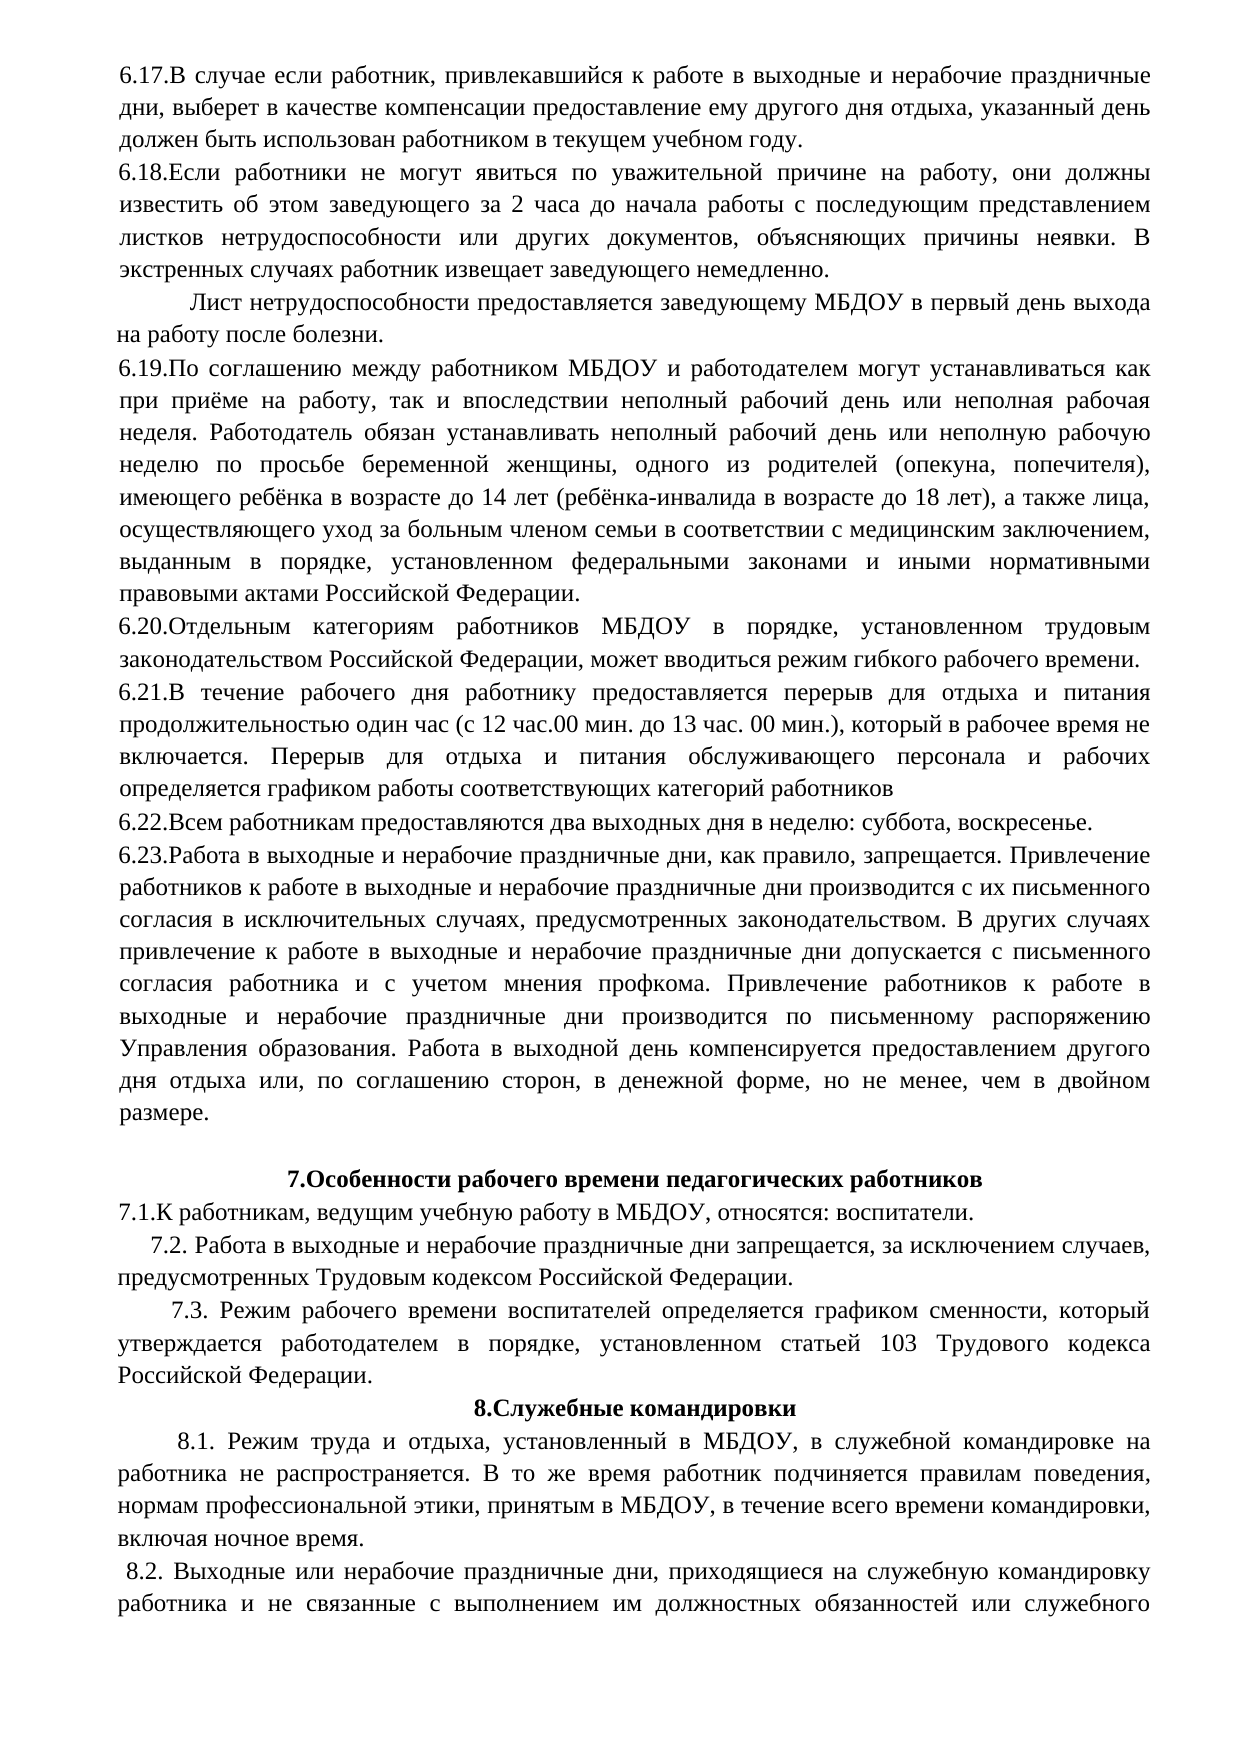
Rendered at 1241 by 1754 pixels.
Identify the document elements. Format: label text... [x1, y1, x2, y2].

text 6.23.Работа в выходные и нерабочие праздничные дни, как правило, запрещается. Привлечение работников к работе в выходные и нерабочие праздничные дни производится с их письменного согласия в исключительных случаях, предусмотренных законодательством. В других случаях привлечение к работе в выходные и нерабочие праздничные дни допускается с письменного согласия работника и с учетом мнения профкома. Привлечение работников к работе в выходные и нерабочие праздничные дни производится по письменному распоряжению Управления образования. Работа в выходной день компенсируется предоставлением другого дня отдыха или, по соглашению сторон, в денежной форме, но не менее, чем в двойном размере. [118, 840, 1152, 1126]
text Лист нетрудоспособности предоставляется заведующему МБДОУ в первый день выхода на работу после болезни. [116, 287, 1152, 348]
text 6.18.Если работники не могут явиться по уважительной причине на работу, они должны известить об этом заведующего за 2 часа до начала работы с последующим представлением листков нетрудоспособности или других документов, объясняющих причины неявки. В экстренных случаях работник извещает заведующего немедленно. [118, 157, 1152, 283]
subtitle 7.Особенности рабочего времени педагогических работников [118, 1164, 1152, 1193]
text 6.17.В случае если работник, привлекавшийся к работе в выходные и нерабочие праздничные дни, выберет в качестве компенсации предоставление ему другого дня отдыха, указанный день должен быть использован работником в текущем учебном году. [119, 60, 1152, 153]
subtitle 8.Служебные командировки [118, 1393, 1152, 1422]
text 6.22.Всем работникам предоставляются два выходных дня в неделю: суббота, воскресенье. [118, 807, 1152, 836]
text 6.20.Отдельным категориям работников МБДОУ в порядке, установленном трудовым законодательством Российской Федерации, может вводиться режим гибкого рабочего времени. [118, 611, 1152, 672]
text 7.2. Работа в выходные и нерабочие праздничные дни запрещается, за исключением случаев, предусмотренных Трудовым кодексом Российской Федерации. [116, 1230, 1152, 1291]
text 6.19.По соглашению между работником МБДОУ и работодателем могут устанавливаться как при приёме на работу, так и впоследствии неполный рабочий день или неполная рабочая неделя. Работодатель обязан устанавливать неполный рабочий день или неполную рабочую неделю по просьбе беременной женщины, одного из родителей (опекуна, попечителя), имеющего ребёнка в возрасте до 14 лет (ребёнка-инвалида в возрасте до 18 лет), а также лица, осуществляющего уход за больным членом семьи в соответствии с медицинским заключением, выданным в порядке, установленном федеральными законами и иными нормативными правовыми актами Российской Федерации. [118, 353, 1152, 607]
text 8.1. Режим труда и отдыха, установленный в МБДОУ, в служебной командировке на работника не распространяется. В то же время работник подчиняется правилам поведения, нормам профессиональной этики, принятым в МБДОУ, в течение всего времени командировки, включая ночное время. [116, 1426, 1152, 1551]
text 6.21.В течение рабочего дня работнику предоставляется перерыв для отдыха и питания продолжительностью один час (с 12 час.00 мин. до 13 час. 00 мин.), который в рабочее время не включается. Перерыв для отдыха и питания обслуживающего персонала и рабочих определяется графиком работы соответствующих категорий работников [118, 677, 1152, 802]
text 7.3. Режим рабочего времени воспитателей определяется графиком сменности, который утверждается работодателем в порядке, установленном статьей 103 Трудового кодекса Российской Федерации. [116, 1296, 1152, 1389]
list 1.К работникам, ведущим учебную работу в МБДОУ, относятся: воспитатели. [118, 1197, 1152, 1226]
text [116, 1556, 1152, 1617]
